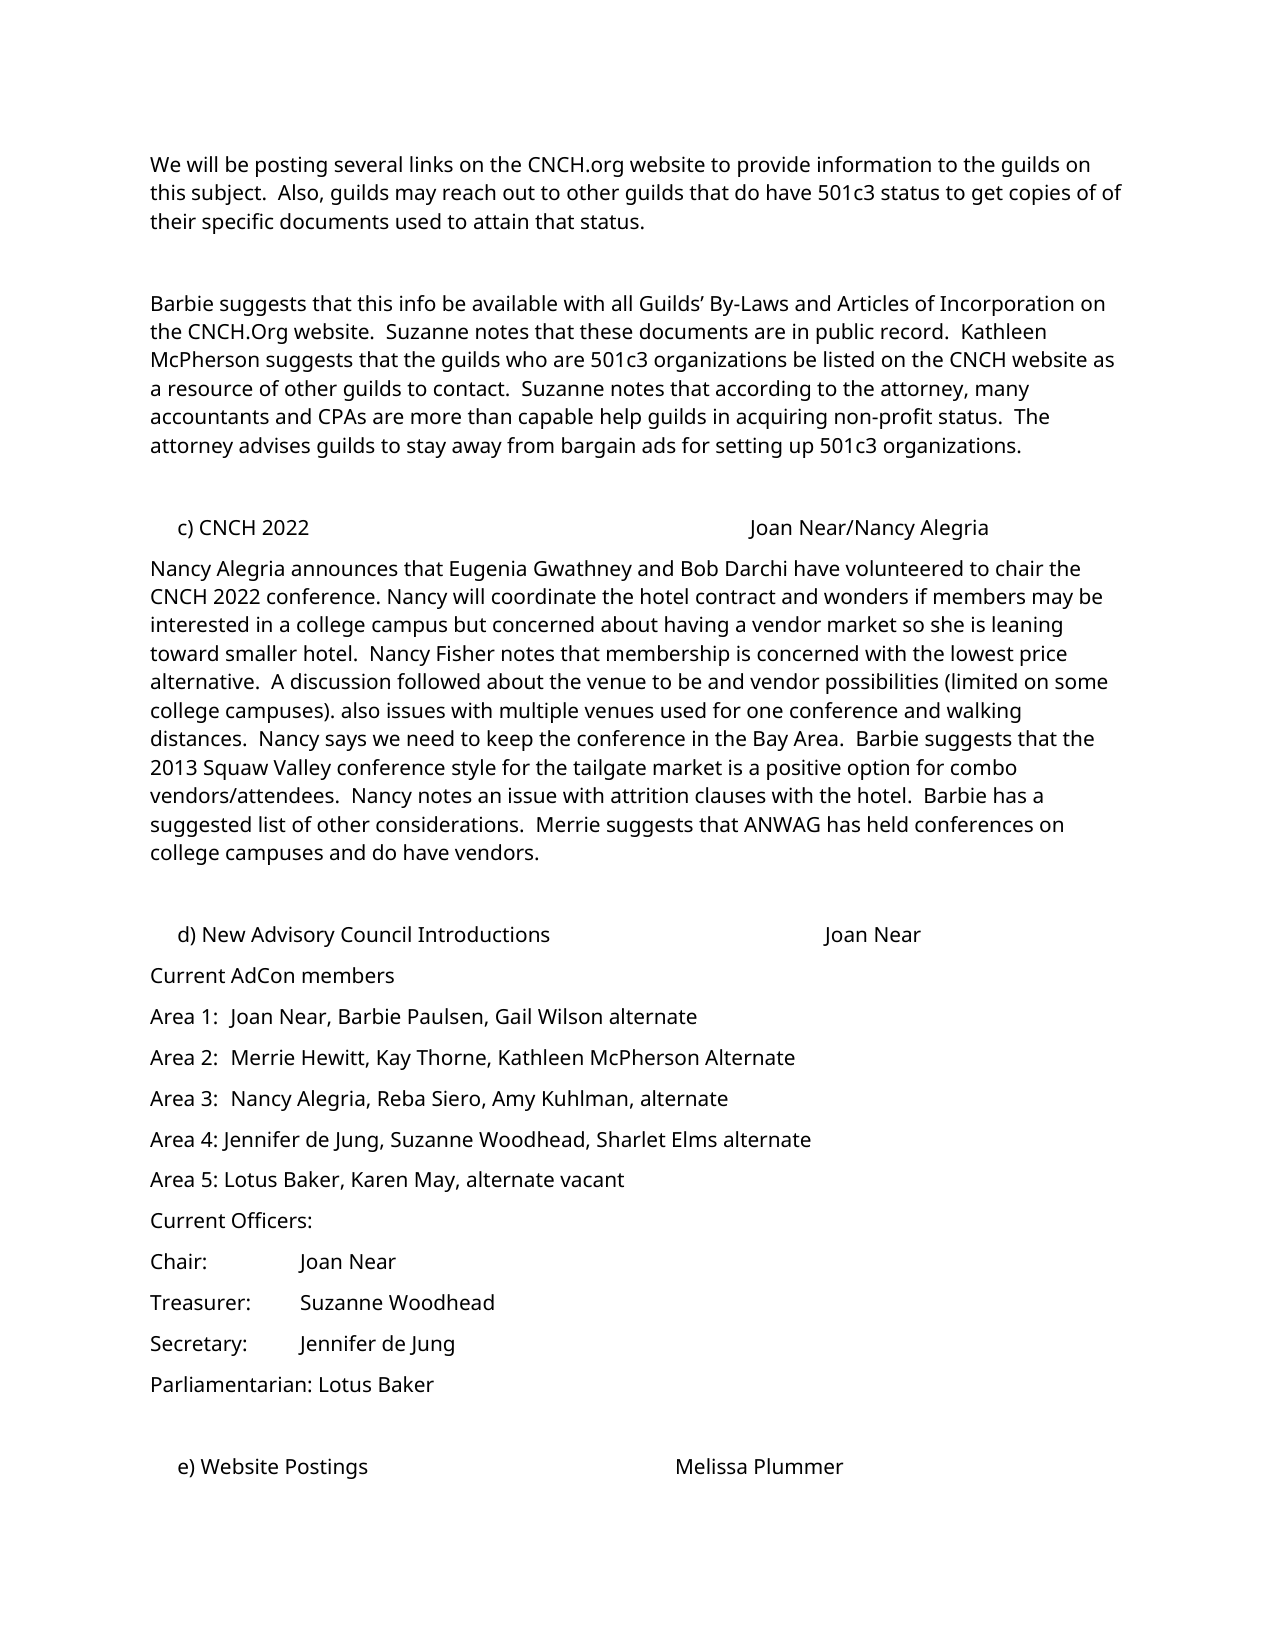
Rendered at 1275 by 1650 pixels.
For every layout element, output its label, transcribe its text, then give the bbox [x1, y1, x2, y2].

text Treasurer: Suzanne Woodhead [150, 1288, 1125, 1317]
text Parliamentarian: Lotus Baker [150, 1370, 1125, 1399]
text Area 3: Nancy Alegria, Reba Siero, Amy Kuhlman, alternate [150, 1084, 1125, 1112]
text Area 4: Jennifer de Jung, Suzanne Woodhead, Sharlet Elms alternate [150, 1125, 1125, 1153]
text Area 5: Lotus Baker, Karen May, alternate vacant [150, 1166, 1125, 1194]
text We will be posting several links on the CNCH.org website to provide information to the guilds on this subject. Also, guilds may reach out to other guilds that do have 501c3 status to get copies of of their specific documents used to attain that status. [150, 150, 1125, 235]
text Area 2: Merrie Hewitt, Kay Thorne, Kathleen McPherson Alternate [150, 1043, 1125, 1071]
text c) CNCH 2022 Joan Near/Nancy Alegria [150, 513, 1125, 541]
text Chair: Joan Near [150, 1247, 1125, 1276]
text d) New Advisory Council Introductions Joan Near [150, 920, 1125, 948]
text Nancy Alegria announces that Eugenia Gwathney and Bob Darchi have volunteered to chair the CNCH 2022 conference. Nancy will coordinate the hotel contract and wonders if members may be interested in a college campus but concerned about having a vendor market so she is leaning toward smaller hotel. Nancy Fisher notes that membership is concerned with the lowest price alternative. A discussion followed about the venue to be and vendor possibilities (limited on some college campuses). also issues with multiple venues used for one conference and walking distances. Nancy says we need to keep the conference in the Bay Area. Barbie suggests that the 2013 Squaw Valley conference style for the tailgate market is a positive option for combo vendors/attendees. Nancy notes an issue with attrition clauses with the hotel. Barbie has a suggested list of other considerations. Merrie suggests that ANWAG has held conferences on college campuses and do have vendors. [150, 554, 1125, 867]
text Area 1: Joan Near, Barbie Paulsen, Gail Wilson alternate [150, 1002, 1125, 1030]
text Secretary: Jennifer de Jung [150, 1329, 1125, 1358]
text Barbie suggests that this info be available with all Guilds’ By-Laws and Articles of Incorporation on the CNCH.Org website. Suzanne notes that these documents are in public record. Kathleen McPherson suggests that the guilds who are 501c3 organizations be listed on the CNCH website as a resource of other guilds to contact. Suzanne notes that according to the attorney, many accountants and CPAs are more than capable help guilds in acquiring non-profit status. The attorney advises guilds to stay away from bargain ads for setting up 501c3 organizations. [150, 289, 1125, 459]
text e) Website Postings Melissa Plummer [150, 1452, 1125, 1481]
text Current Officers: [150, 1207, 1125, 1235]
text Current AdCon members [150, 961, 1125, 989]
